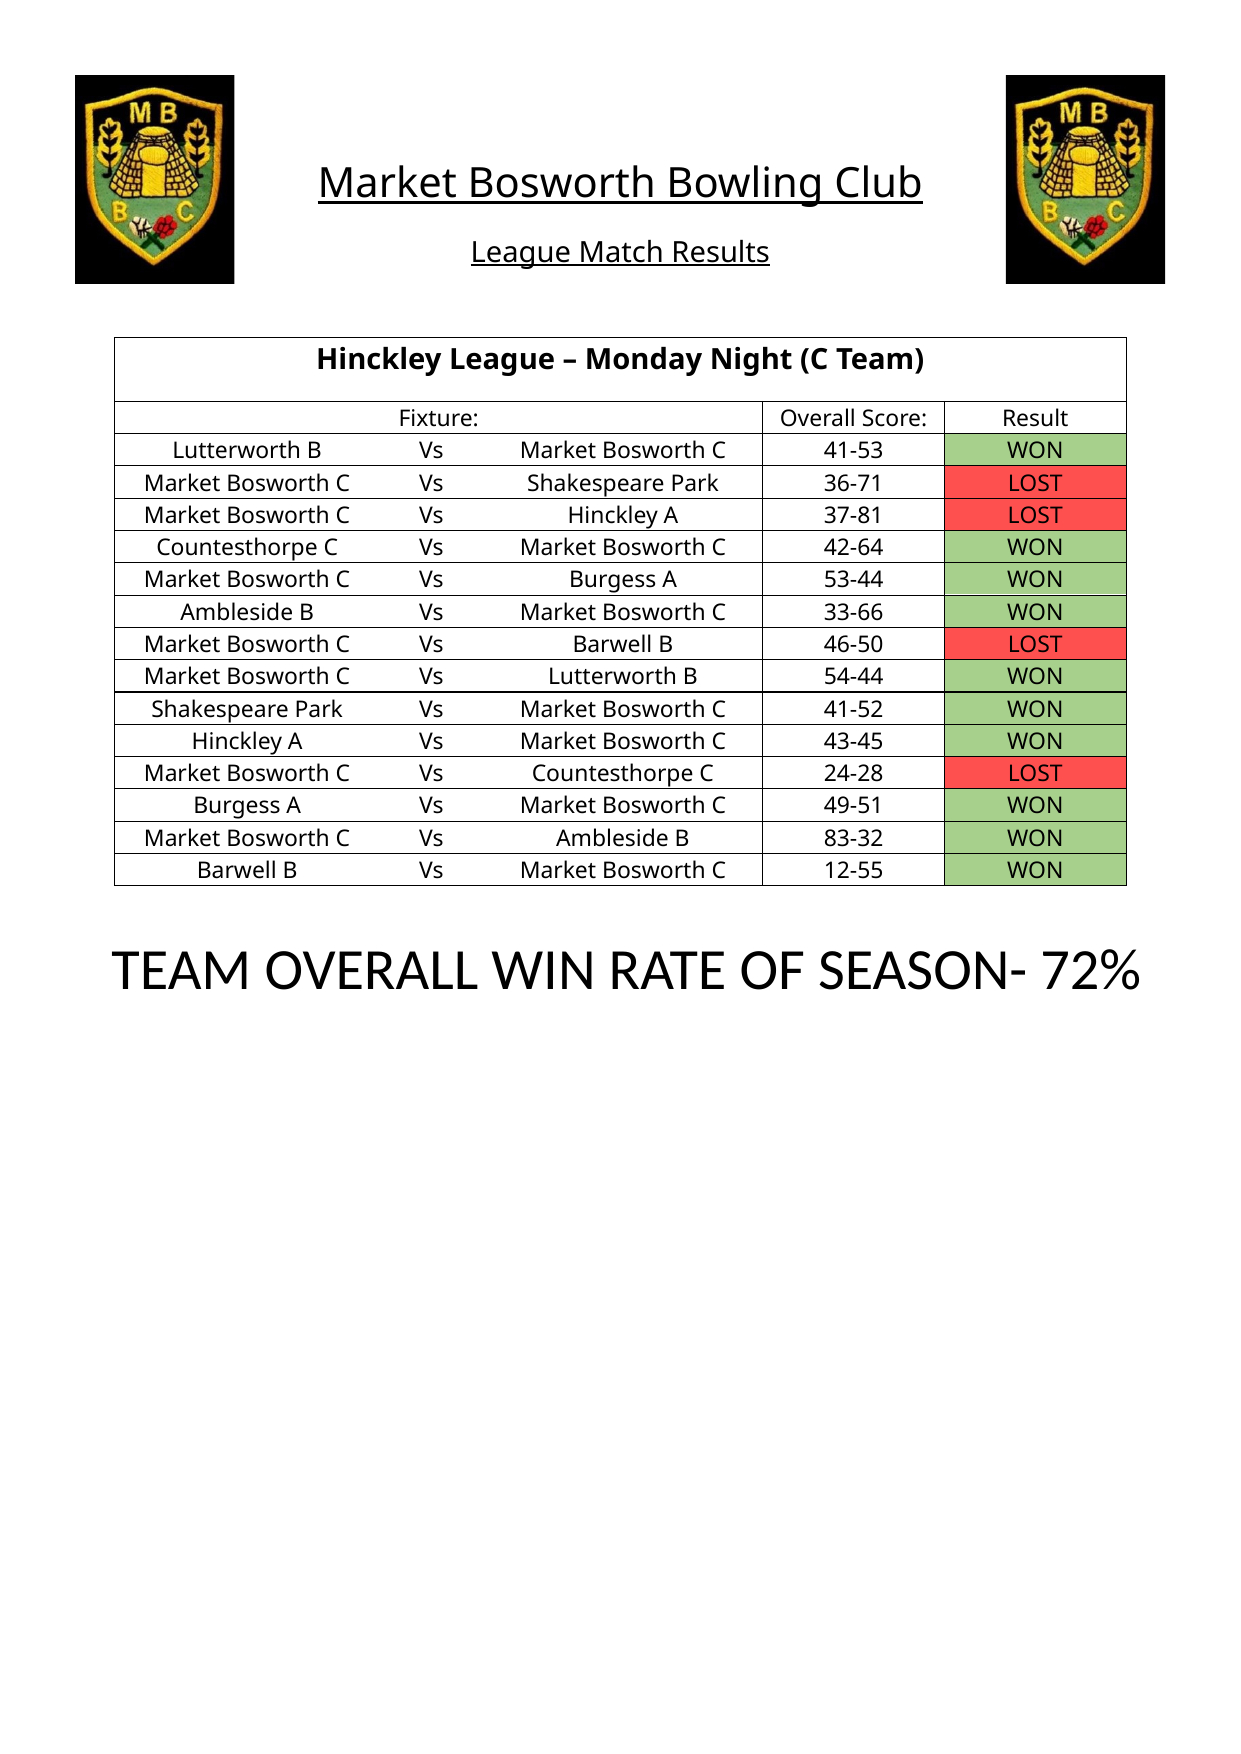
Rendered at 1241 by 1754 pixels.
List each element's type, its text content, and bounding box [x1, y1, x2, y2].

table_cell Barwell B [115, 854, 379, 885]
table_cell WON [945, 596, 1126, 627]
table_cell Market Bosworth C [483, 531, 762, 562]
table_cell Burgess A [483, 563, 762, 594]
table_cell LOST [945, 757, 1126, 788]
table_cell Vs [380, 466, 483, 498]
picture [75, 75, 235, 284]
text League Match Results [235, 231, 1005, 271]
table_cell Vs [380, 628, 483, 659]
table_cell LOST [945, 466, 1126, 498]
table_cell 42-64 [763, 531, 944, 562]
table_cell Vs [380, 757, 483, 788]
table_cell 83-32 [763, 822, 944, 853]
table_cell Vs [380, 693, 483, 724]
table_cell Vs [380, 822, 483, 853]
table_cell Market Bosworth C [115, 660, 379, 691]
table_cell Lutterworth B [483, 660, 762, 691]
table_cell Market Bosworth C [483, 725, 762, 756]
table_cell Barwell B [483, 628, 762, 659]
table_cell WON [945, 822, 1126, 853]
table_cell WON [945, 693, 1126, 724]
table_cell Vs [380, 725, 483, 756]
table_cell Countesthorpe C [483, 757, 762, 788]
table_cell Overall Score: [763, 402, 944, 433]
text Market Bosworth Bowling Club [235, 153, 1005, 210]
table_cell 37-81 [763, 499, 944, 530]
table_cell Vs [380, 531, 483, 562]
table_cell 49-51 [763, 789, 944, 821]
table_cell WON [945, 660, 1126, 691]
table_cell LOST [945, 628, 1126, 659]
table_cell Countesthorpe C [115, 531, 379, 562]
table_cell Market Bosworth C [483, 854, 762, 885]
text TEAM OVERALL WIN RATE OF SEASON- 72% [75, 933, 1165, 1004]
table_cell Market Bosworth C [115, 563, 379, 594]
table_header Hinckley League – Monday Night (C Team) [115, 338, 1126, 401]
table_cell Shakespeare Park [115, 693, 379, 724]
table_cell Market Bosworth C [115, 466, 379, 498]
table_cell 46-50 [763, 628, 944, 659]
table_cell Market Bosworth C [115, 499, 379, 530]
table_cell Market Bosworth C [115, 822, 379, 853]
table_cell 41-53 [763, 434, 944, 465]
table_cell 12-55 [763, 854, 944, 885]
picture [1005, 75, 1166, 284]
table_cell 36-71 [763, 466, 944, 498]
table_cell Vs [380, 434, 483, 465]
table_cell WON [945, 434, 1126, 465]
table_cell Vs [380, 563, 483, 594]
table_cell Vs [380, 854, 483, 885]
table_cell Lutterworth B [115, 434, 379, 465]
table_cell Market Bosworth C [115, 628, 379, 659]
table_cell 54-44 [763, 660, 944, 691]
table_cell Market Bosworth C [115, 757, 379, 788]
table_cell Vs [380, 660, 483, 691]
table_cell 41-52 [763, 693, 944, 724]
table_cell Shakespeare Park [483, 466, 762, 498]
table_cell WON [945, 789, 1126, 821]
table_cell WON [945, 563, 1126, 594]
table_cell WON [945, 725, 1126, 756]
table_cell Result [945, 402, 1126, 433]
table_cell Market Bosworth C [483, 693, 762, 724]
table_cell WON [945, 531, 1126, 562]
table_cell 24-28 [763, 757, 944, 788]
table_cell LOST [945, 499, 1126, 530]
table_cell Vs [380, 596, 483, 627]
table_cell 53-44 [763, 563, 944, 594]
table_cell Vs [380, 789, 483, 821]
table_cell WON [945, 854, 1126, 885]
table_cell Ambleside B [483, 822, 762, 853]
table_cell Market Bosworth C [483, 789, 762, 821]
table_cell Vs [380, 499, 483, 530]
table_cell Market Bosworth C [483, 596, 762, 627]
table_cell Hinckley A [483, 499, 762, 530]
table_cell Fixture: [115, 402, 762, 433]
table_cell Ambleside B [115, 596, 379, 627]
table_cell 33-66 [763, 596, 944, 627]
table_cell 43-45 [763, 725, 944, 756]
table_cell Burgess A [115, 789, 379, 821]
table_cell Market Bosworth C [483, 434, 762, 465]
table_cell Hinckley A [115, 725, 379, 756]
